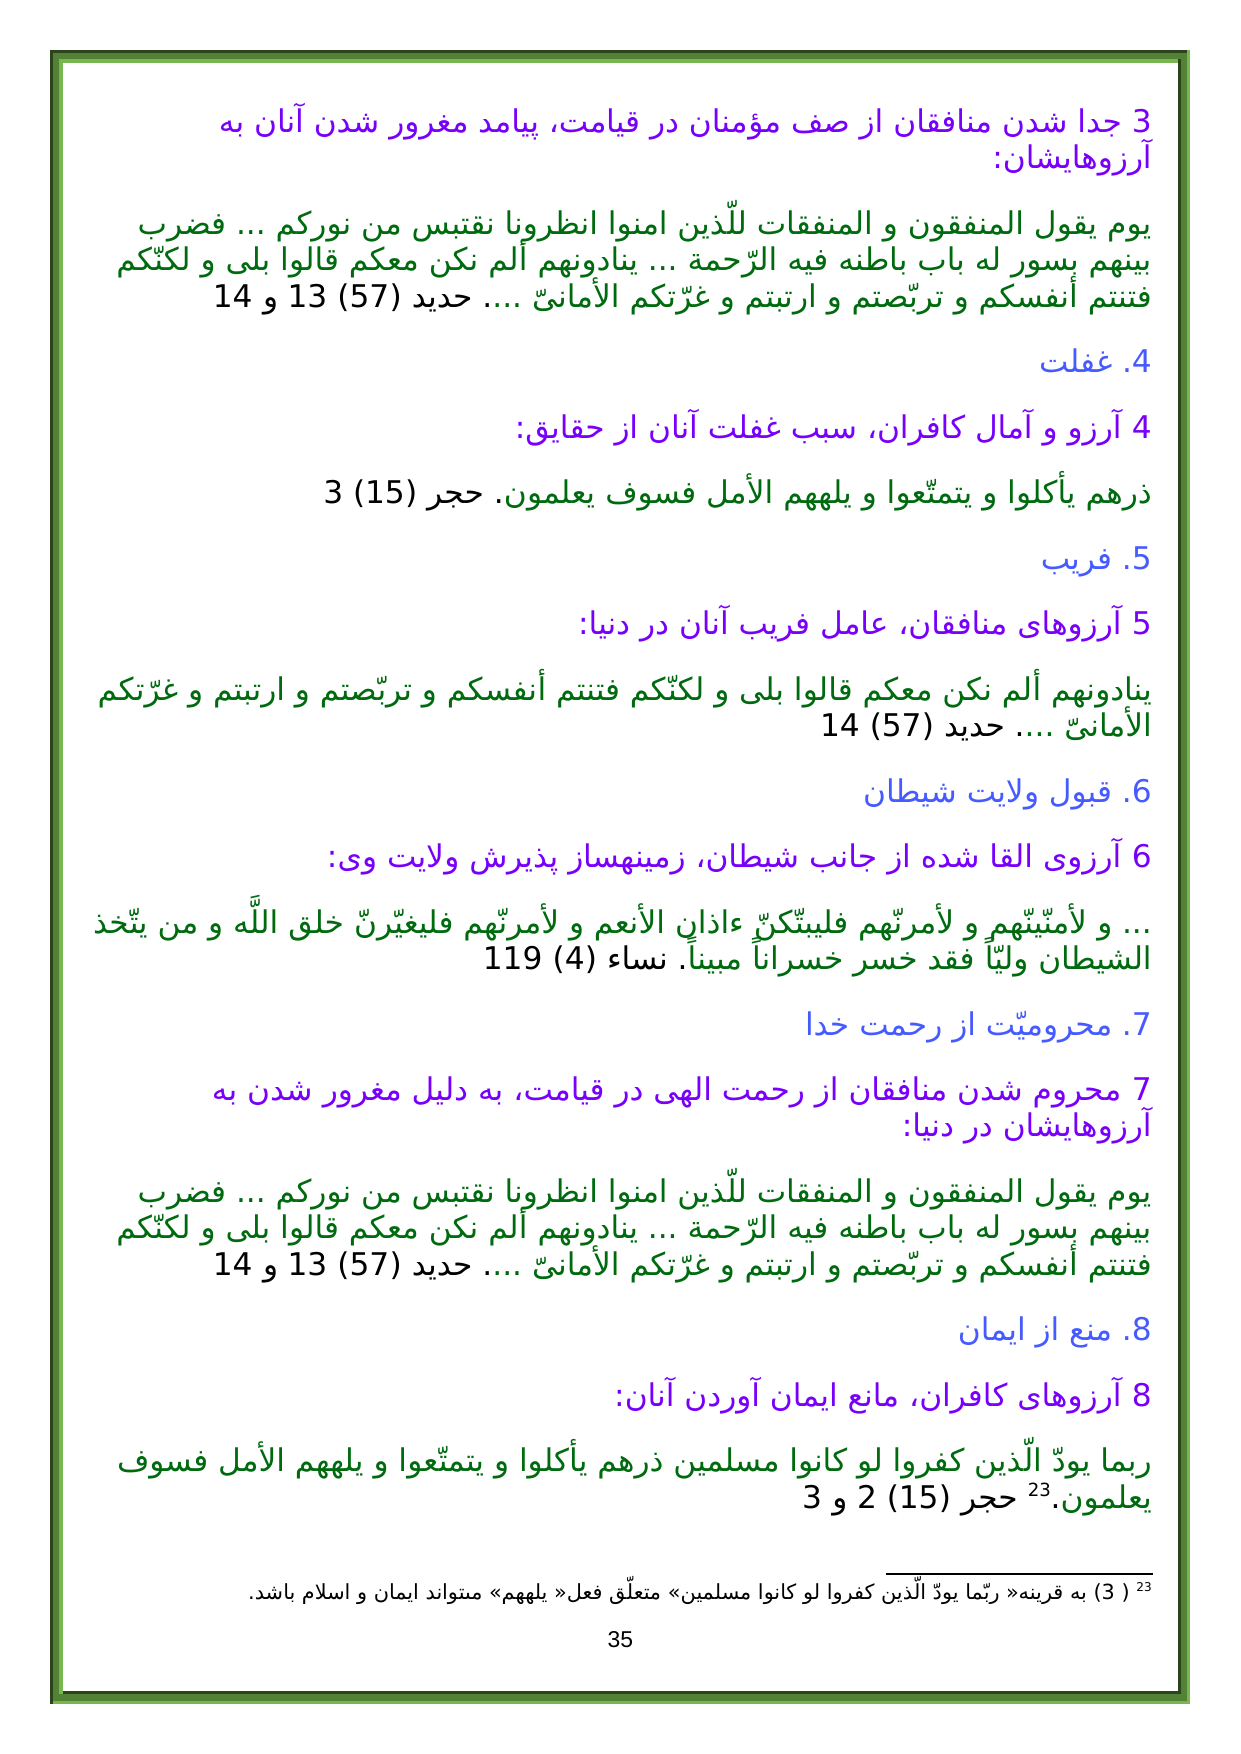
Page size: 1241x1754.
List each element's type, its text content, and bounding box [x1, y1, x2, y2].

text ينادونهم ألم نكن معكم قالوا بلى‏ و لكنّكم فتنتم أنفسكم و تربّصتم و ارتبتم و غرّتكم الأمانىّ .... حديد (57) 14 [89, 671, 1152, 744]
text 5. فريب‏ [89, 540, 1152, 576]
text 4. غفلت‏ [89, 343, 1152, 380]
text 6 آرزوى القا شده از جانب شيطان، زمينه‏ساز پذيرش ولايت وى: [89, 838, 1152, 875]
text ... و لأمنّينّهم و لأمرنّهم فليبتّكنّ ءاذان الأنعم و لأمرنّهم فليغيّرنّ خلق اللَّه و من يتّخذ الشيطان وليّاً فقد خسر خسراناً مبيناً. نساء (4) 119 [89, 904, 1152, 977]
text 7. محروميّت از رحمت خدا [89, 1006, 1152, 1042]
text 7 محروم شدن منافقان از رحمت الهى در قيامت، به دليل مغرور شدن به آرزوهايشان در دنيا: [89, 1071, 1152, 1144]
text يوم يقول المنفقون و المنفقات للّذين امنوا انظرونا نقتبس من نوركم ... فضرب بينهم بسور له باب باطنه فيه الرّحمة ... ينادونهم ألم نكن معكم قالوا بلى‏ و لكنّكم فتنتم أنفسكم و تربّصتم و ارتبتم و غرّتكم الأمانىّ .... حديد (57) 13 و 14 [89, 205, 1152, 314]
text 8. منع از ايمان‏ [89, 1312, 1152, 1348]
text ذرهم يأكلوا و يتمتّعوا و يلههم الأمل فسوف يعلمون‏. حجر (15) 3 [89, 474, 1152, 511]
text 3 جدا شدن منافقان از صف مؤمنان در قيامت، پيامد مغرور شدن آنان به آرزوهايشان: [89, 103, 1152, 176]
text 8 آرزوهاى كافران، مانع ايمان آوردن آنان: [89, 1377, 1152, 1413]
text 4 آرزو و آمال كافران، سبب غفلت آنان از حقايق: [89, 409, 1152, 445]
text يوم يقول المنفقون و المنفقات للّذين امنوا انظرونا نقتبس من نوركم ... فضرب بينهم بسور له باب باطنه فيه الرّحمة ... ينادونهم ألم نكن معكم قالوا بلى‏ و لكنّكم فتنتم أنفسكم و تربّصتم و ارتبتم و غرّتكم الأمانىّ .... حديد (57) 13 و 14 [89, 1173, 1152, 1282]
text 6. قبول ولايت شيطان‏ [89, 773, 1152, 809]
text 5 آرزوهاى منافقان، عامل فريب آنان در دنيا: [89, 606, 1152, 642]
text ربما يودّ الّذين كفروا لو كانوا مسلمين ذرهم يأكلوا و يتمتّعوا و يلههم الأمل فسوف يعلمون‏. حجر (15) 2 و 3 [89, 1443, 1152, 1515]
